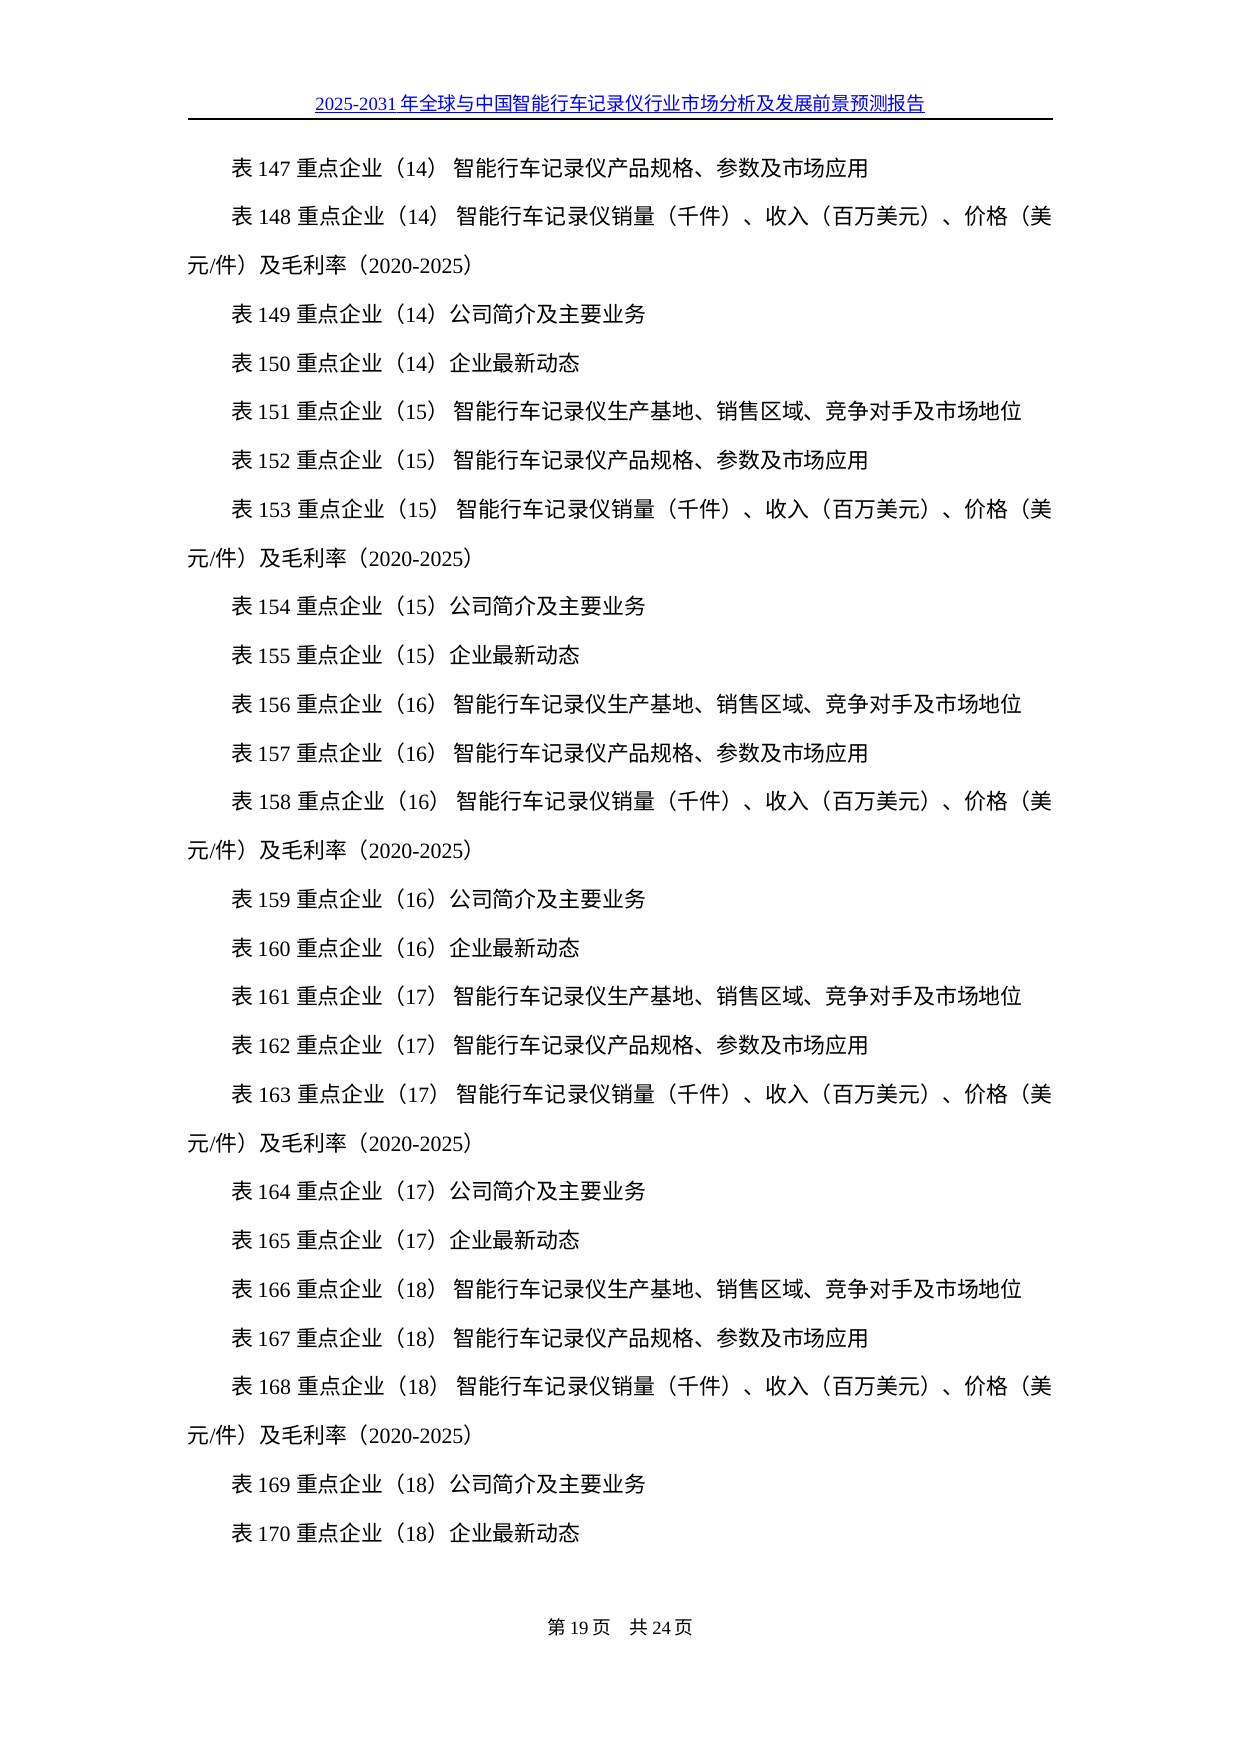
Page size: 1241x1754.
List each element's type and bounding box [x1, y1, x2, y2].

text [187, 150, 1053, 1548]
